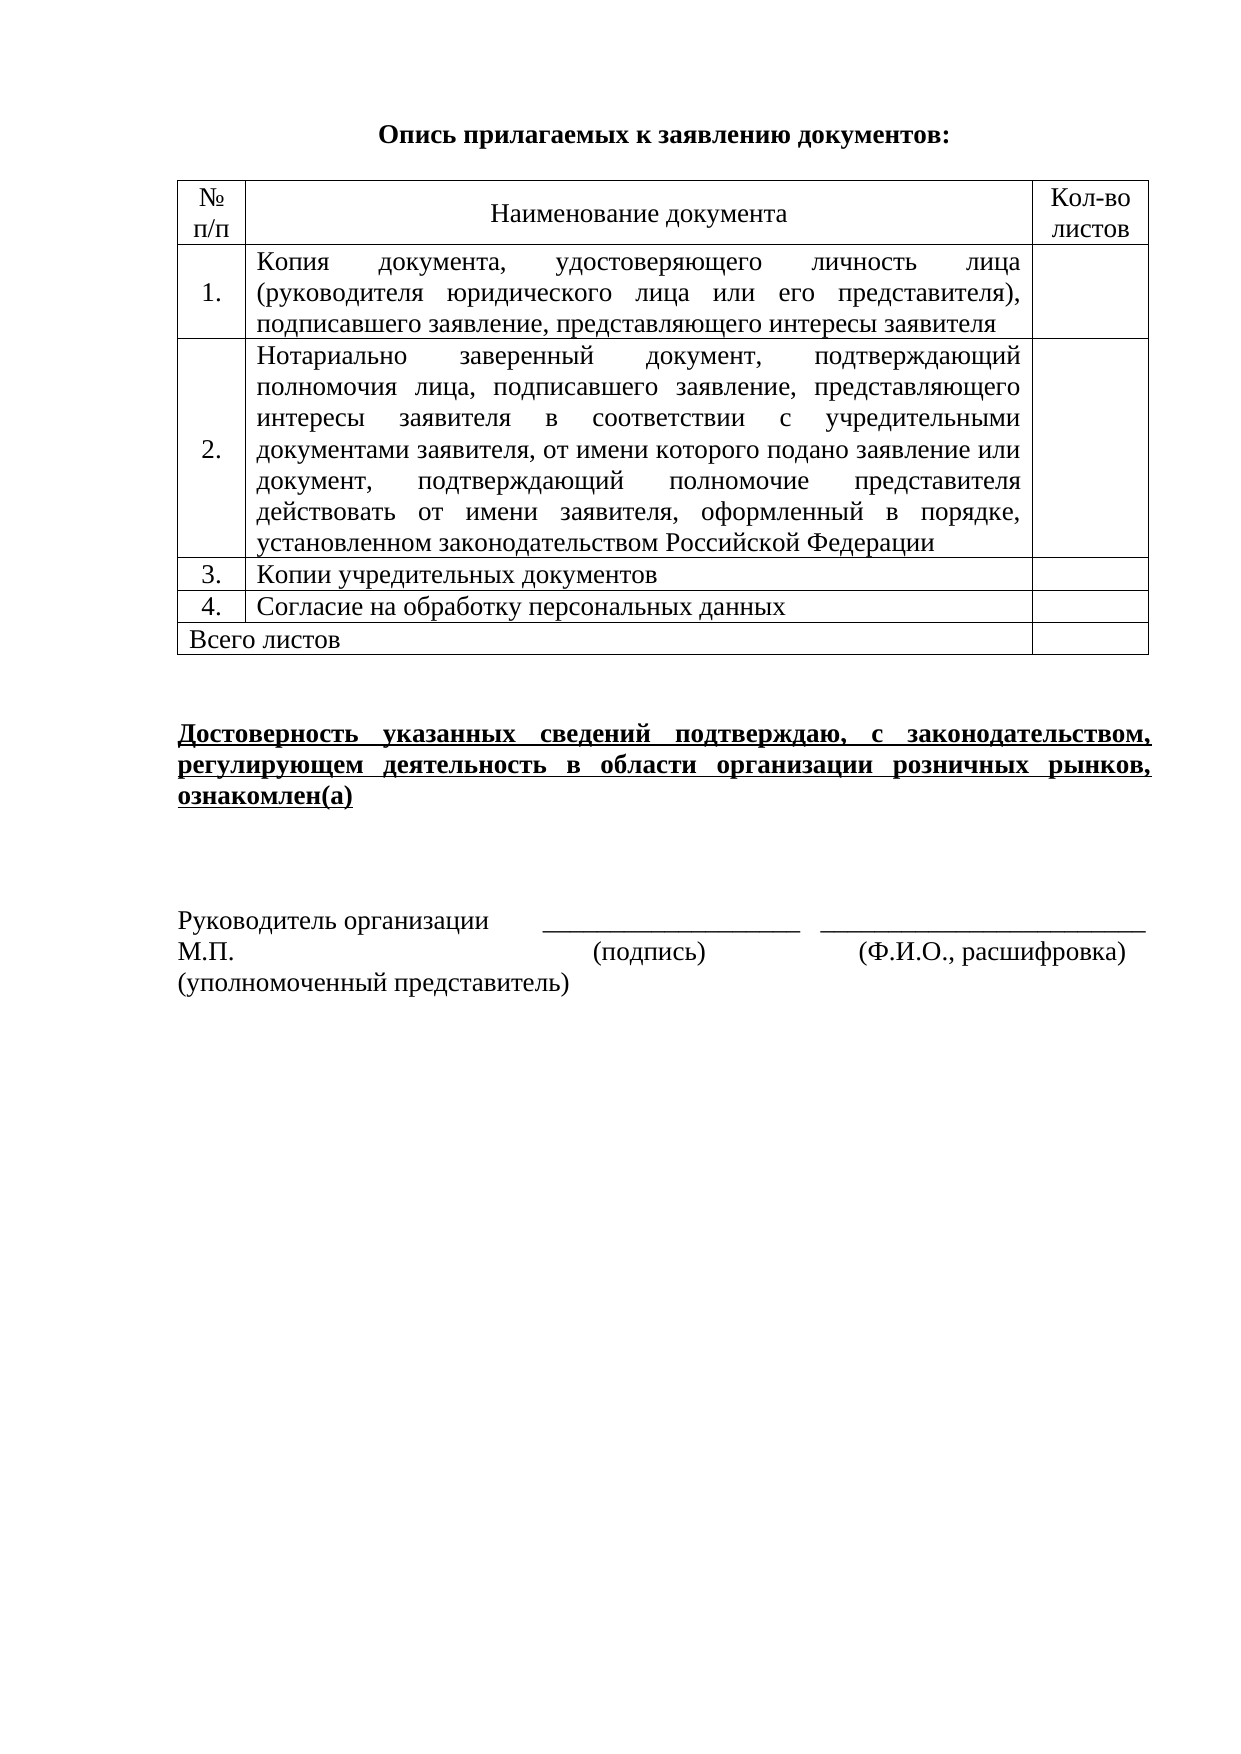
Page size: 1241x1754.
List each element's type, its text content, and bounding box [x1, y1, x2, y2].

table_cell Всего листов [178, 623, 1032, 654]
table_header Кол-во листов [1033, 181, 1148, 244]
text М.П. (подпись) (Ф.И.О., расшифровка) [177, 935, 1152, 966]
table_cell 2. [178, 339, 245, 557]
table_cell [1033, 339, 1148, 557]
text Достоверность указанных сведений подтверждаю, с законодательством, регулирующем деятельность в области организации розничных рынков, ознакомлен(а) [177, 717, 1152, 744]
table_header № п/п [178, 181, 245, 244]
table_cell [1033, 591, 1148, 622]
table_cell Копии учредительных документов [246, 558, 1032, 589]
text Достоверность указанных сведений подтверждаю, с законодательством, регулирующем деятельность в области организации розничных рынков, ознакомлен(а) [177, 746, 1152, 776]
table_cell [1033, 245, 1148, 338]
text (уполномоченный представитель) [177, 966, 1152, 997]
table_cell Согласие на обработку персональных данных [246, 591, 1032, 622]
table_cell 4. [178, 591, 245, 622]
table_cell [1033, 623, 1148, 654]
table_cell 1. [178, 245, 245, 338]
table_header Наименование документа [246, 181, 1032, 244]
table_cell 3. [178, 558, 245, 589]
text Руководитель организации ___________________ ________________________ [177, 904, 1152, 935]
table_cell Нотариально заверенный документ, подтверждающий полномочия лица, подписавшего заявление, представляющего интересы заявителя в соответствии с учредительными документами заявителя, от имени которого подано заявление или документ, подтверждающий полномочие представителя действовать от имени заявителя, оформленный в порядке, установленном законодательством Российской Федерации [246, 339, 1032, 557]
text Достоверность указанных сведений подтверждаю, с законодательством, регулирующем деятельность в области организации розничных рынков, ознакомлен(а) [177, 777, 1152, 811]
table_cell Копия документа, удостоверяющего личность лица (руководителя юридического лица или его представителя), подписавшего заявление, представляющего интересы заявителя [246, 245, 1032, 338]
text Опись прилагаемых к заявлению документов: [177, 118, 1152, 149]
table_cell [1033, 558, 1148, 589]
